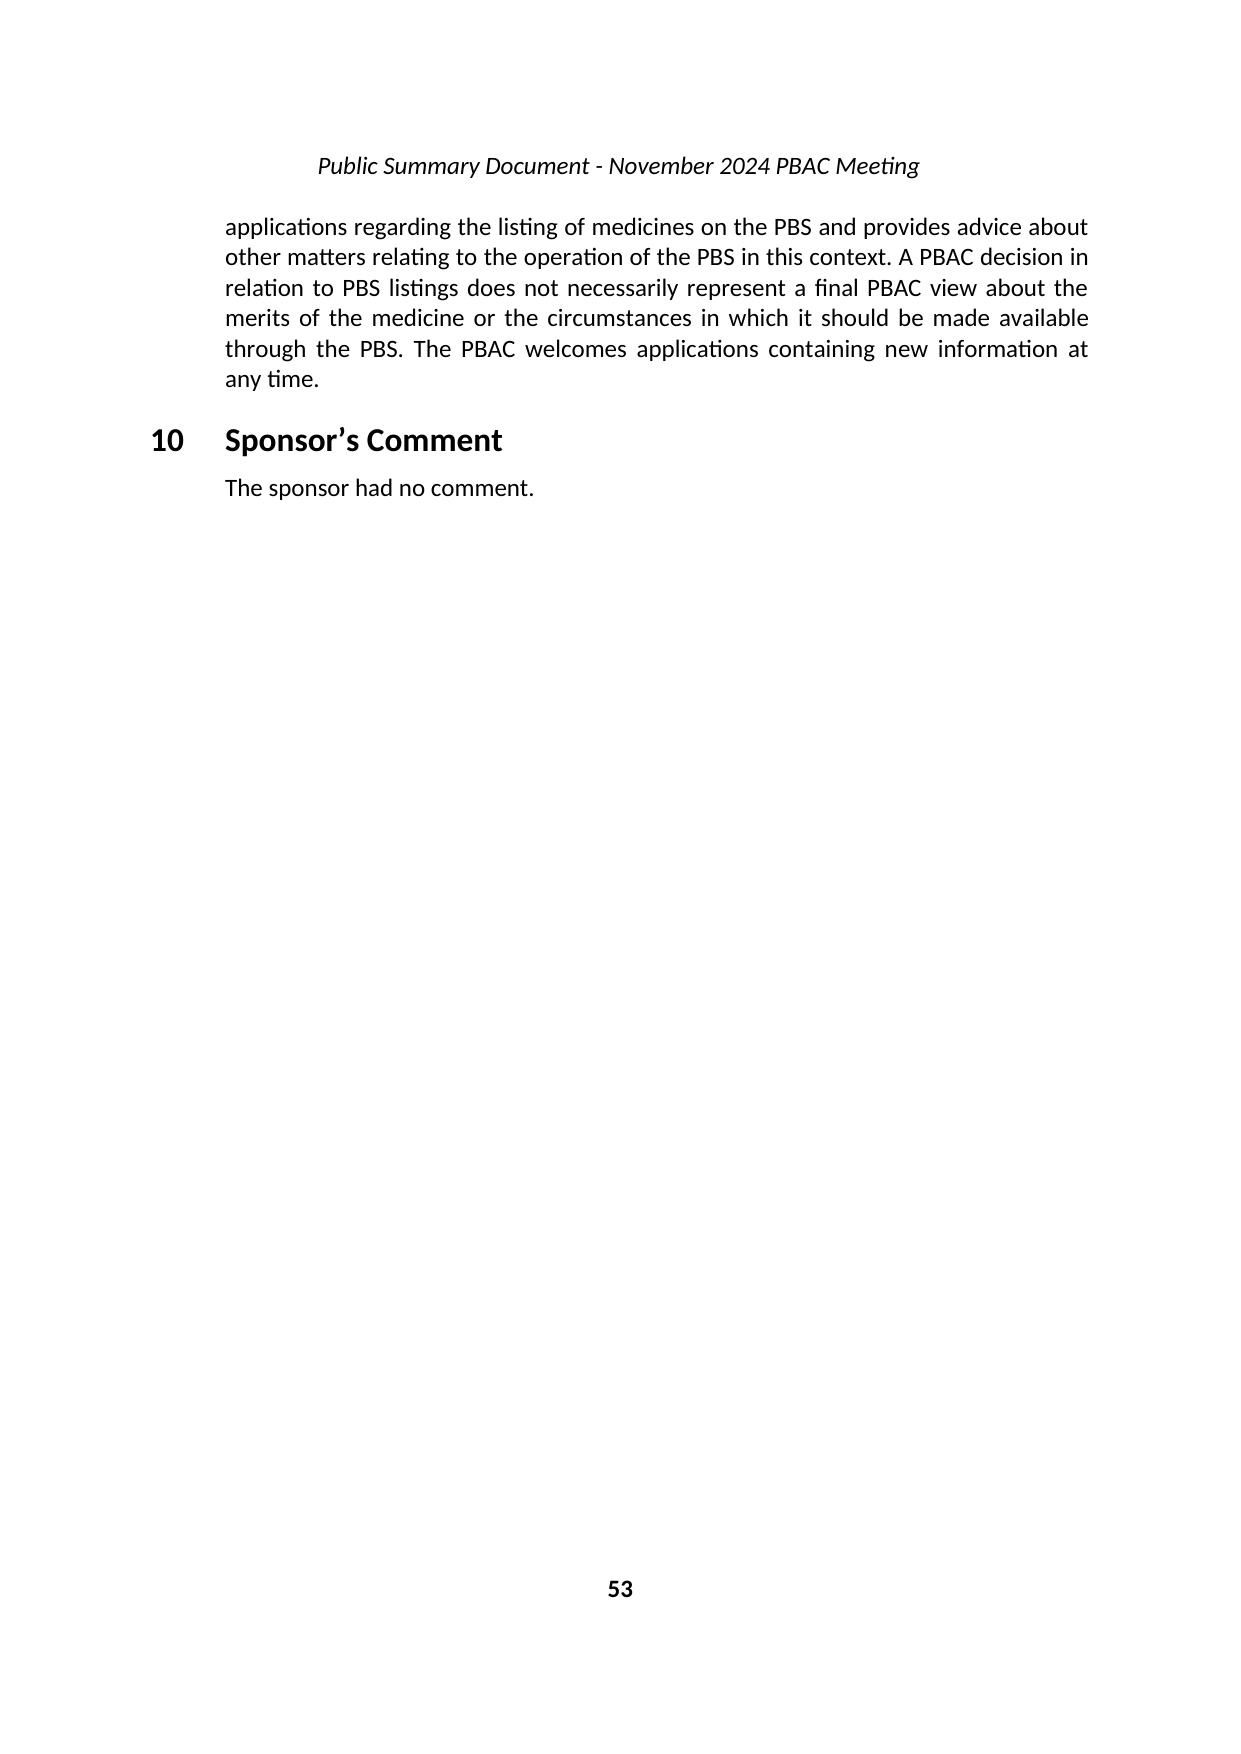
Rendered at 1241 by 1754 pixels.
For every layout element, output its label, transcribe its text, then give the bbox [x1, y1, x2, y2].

text The sponsor had no comment. [225, 472, 1090, 503]
text 10 Sponsor’s Comment [150, 419, 1090, 460]
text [225, 211, 1090, 394]
